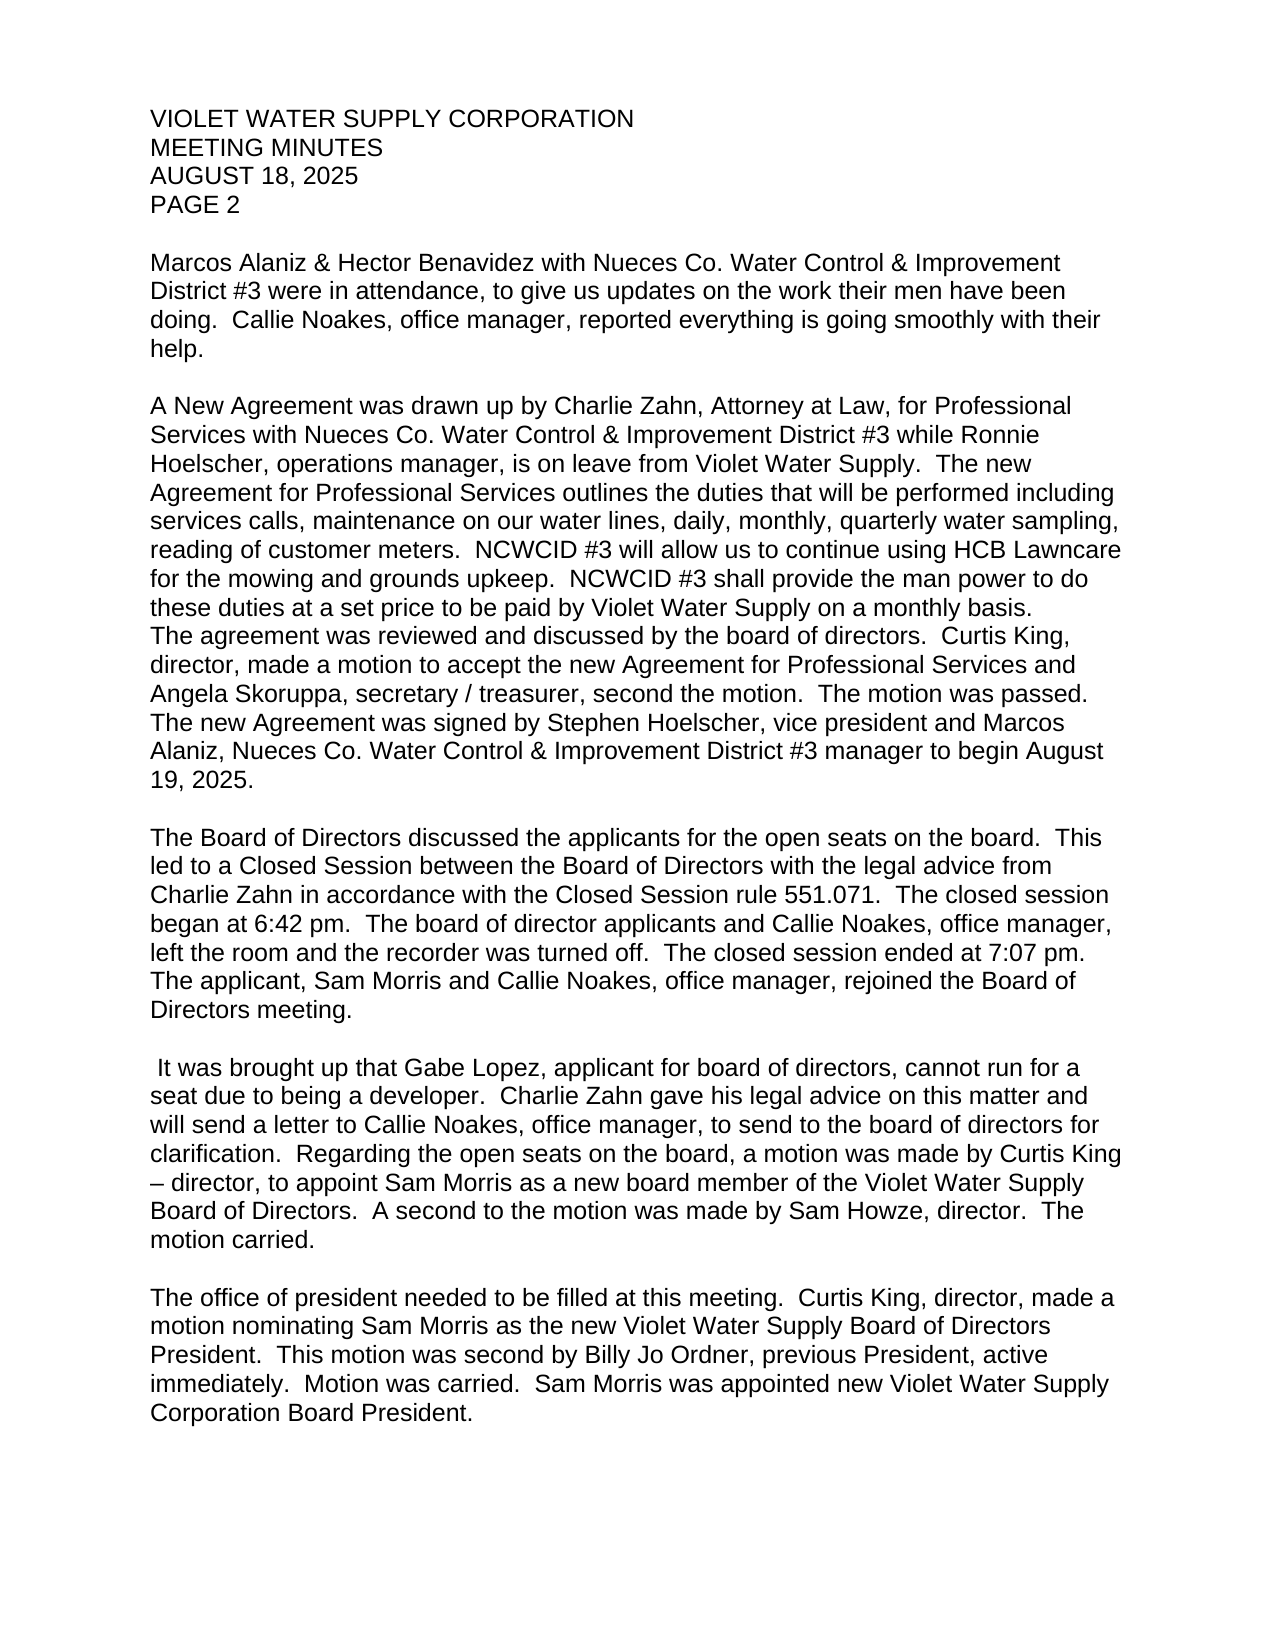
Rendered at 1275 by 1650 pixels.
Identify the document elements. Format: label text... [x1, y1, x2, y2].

text MEETING MINUTES [150, 132, 1125, 161]
text The office of president needed to be filled at this meeting. Curtis King, director, made a motion nominating Sam Morris as the new Violet Water Supply Board of Directors President. This motion was second by Billy Jo Ordner, previous President, active immediately. Motion was carried. Sam Morris was appointed new Violet Water Supply Corporation Board President. [150, 1282, 1125, 1426]
text AUGUST 18, 2025 [150, 161, 1125, 190]
text Marcos Alaniz & Hector Benavidez with Nueces Co. Water Control & Improvement District #3 were in attendance, to give us updates on the work their men have been doing. Callie Noakes, office manager, reported everything is going smoothly with their help. [150, 247, 1125, 362]
text PAGE 2 [150, 190, 1125, 219]
text VIOLET WATER SUPPLY CORPORATION [150, 104, 1125, 132]
text The Board of Directors discussed the applicants for the open seats on the board. This led to a Closed Session between the Board of Directors with the legal advice from Charlie Zahn in accordance with the Closed Session rule 551.071. The closed session began at 6:42 pm. The board of director applicants and Callie Noakes, office manager, left the room and the recorder was turned off. The closed session ended at 7:07 pm. [150, 822, 1125, 966]
text The applicant, Sam Morris and Callie Noakes, office manager, rejoined the Board of Directors meeting. [150, 966, 1125, 1024]
text The agreement was reviewed and discussed by the board of directors. Curtis King, director, made a motion to accept the new Agreement for Professional Services and Angela Skoruppa, secretary / treasurer, second the motion. The motion was passed. The new Agreement was signed by Stephen Hoelscher, vice president and Marcos Alaniz, Nueces Co. Water Control & Improvement District #3 manager to begin August 19, 2025. [150, 621, 1125, 794]
text It was brought up that Gabe Lopez, applicant for board of directors, cannot run for a seat due to being a developer. Charlie Zahn gave his legal advice on this matter and will send a letter to Callie Noakes, office manager, to send to the board of directors for clarification. Regarding the open seats on the board, a motion was made by Curtis King – director, to appoint Sam Morris as a new board member of the Violet Water Supply Board of Directors. A second to the motion was made by Sam Howze, director. The motion carried. [150, 1052, 1125, 1254]
text A New Agreement was drawn up by Charlie Zahn, Attorney at Law, for Professional Services with Nueces Co. Water Control & Improvement District #3 while Ronnie Hoelscher, operations manager, is on leave from Violet Water Supply. The new Agreement for Professional Services outlines the duties that will be performed including services calls, maintenance on our water lines, daily, monthly, quarterly water sampling, reading of customer meters. NCWCID #3 will allow us to continue using HCB Lawncare for the mowing and grounds upkeep. NCWCID #3 shall provide the man power to do these duties at a set price to be paid by Violet Water Supply on a monthly basis. [150, 391, 1125, 621]
